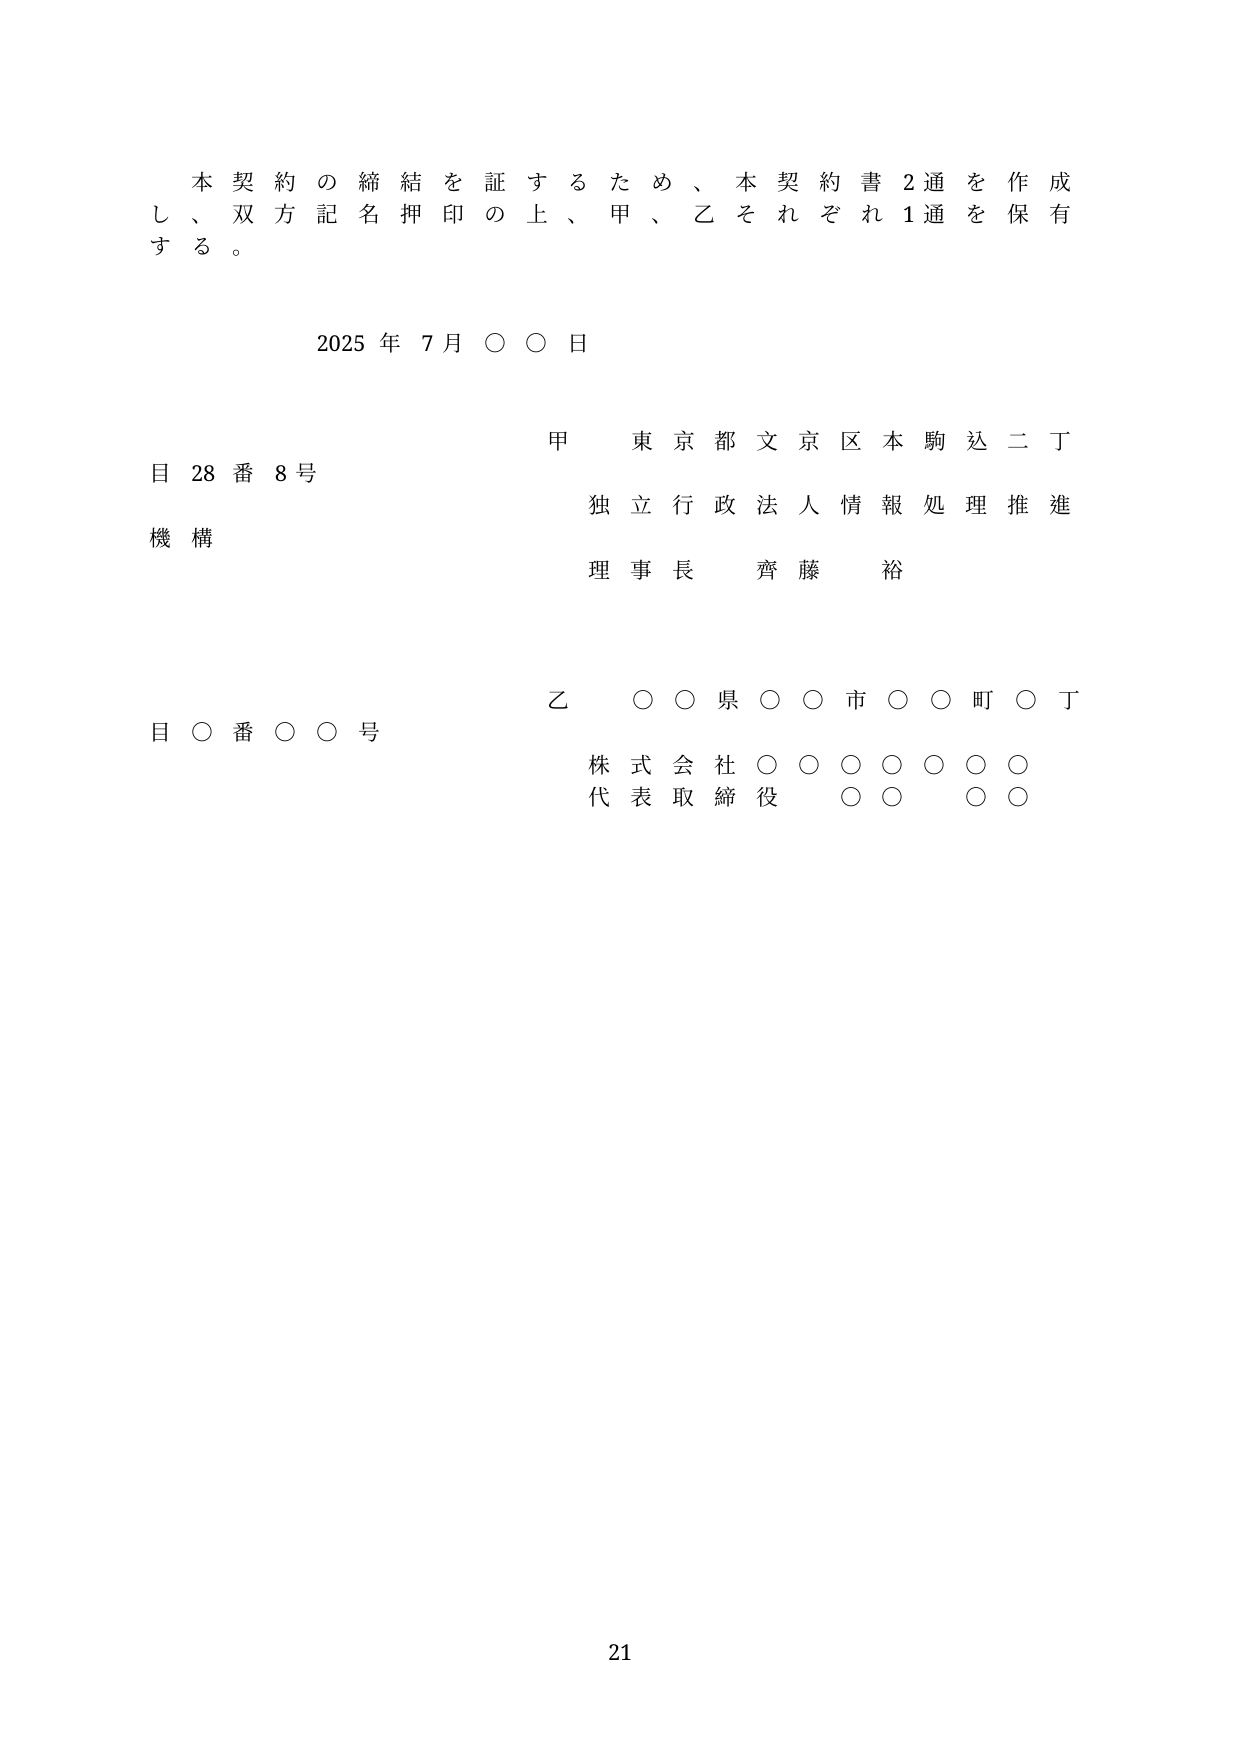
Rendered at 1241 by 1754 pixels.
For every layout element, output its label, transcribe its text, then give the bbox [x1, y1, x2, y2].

text 独立行政法人情報処理推進機構 [149, 488, 1100, 553]
text 株式会社○○○○○○○ [149, 747, 1100, 780]
text 理事長 齊藤 裕 [149, 553, 1100, 585]
text 乙 ○○県○○市○○町○丁目○番○○号 [149, 683, 1100, 747]
text 代表取締役 ○○ ○○ [149, 780, 1100, 812]
text 2025年7月○○日 [149, 326, 1100, 359]
text 甲 東京都文京区本駒込二丁目28番8号 [149, 423, 1100, 488]
text 本契約の締結を証するため、本契約書2通を作成し、双方記名押印の上、甲、乙それぞれ1通を保有する。 [149, 164, 1091, 261]
